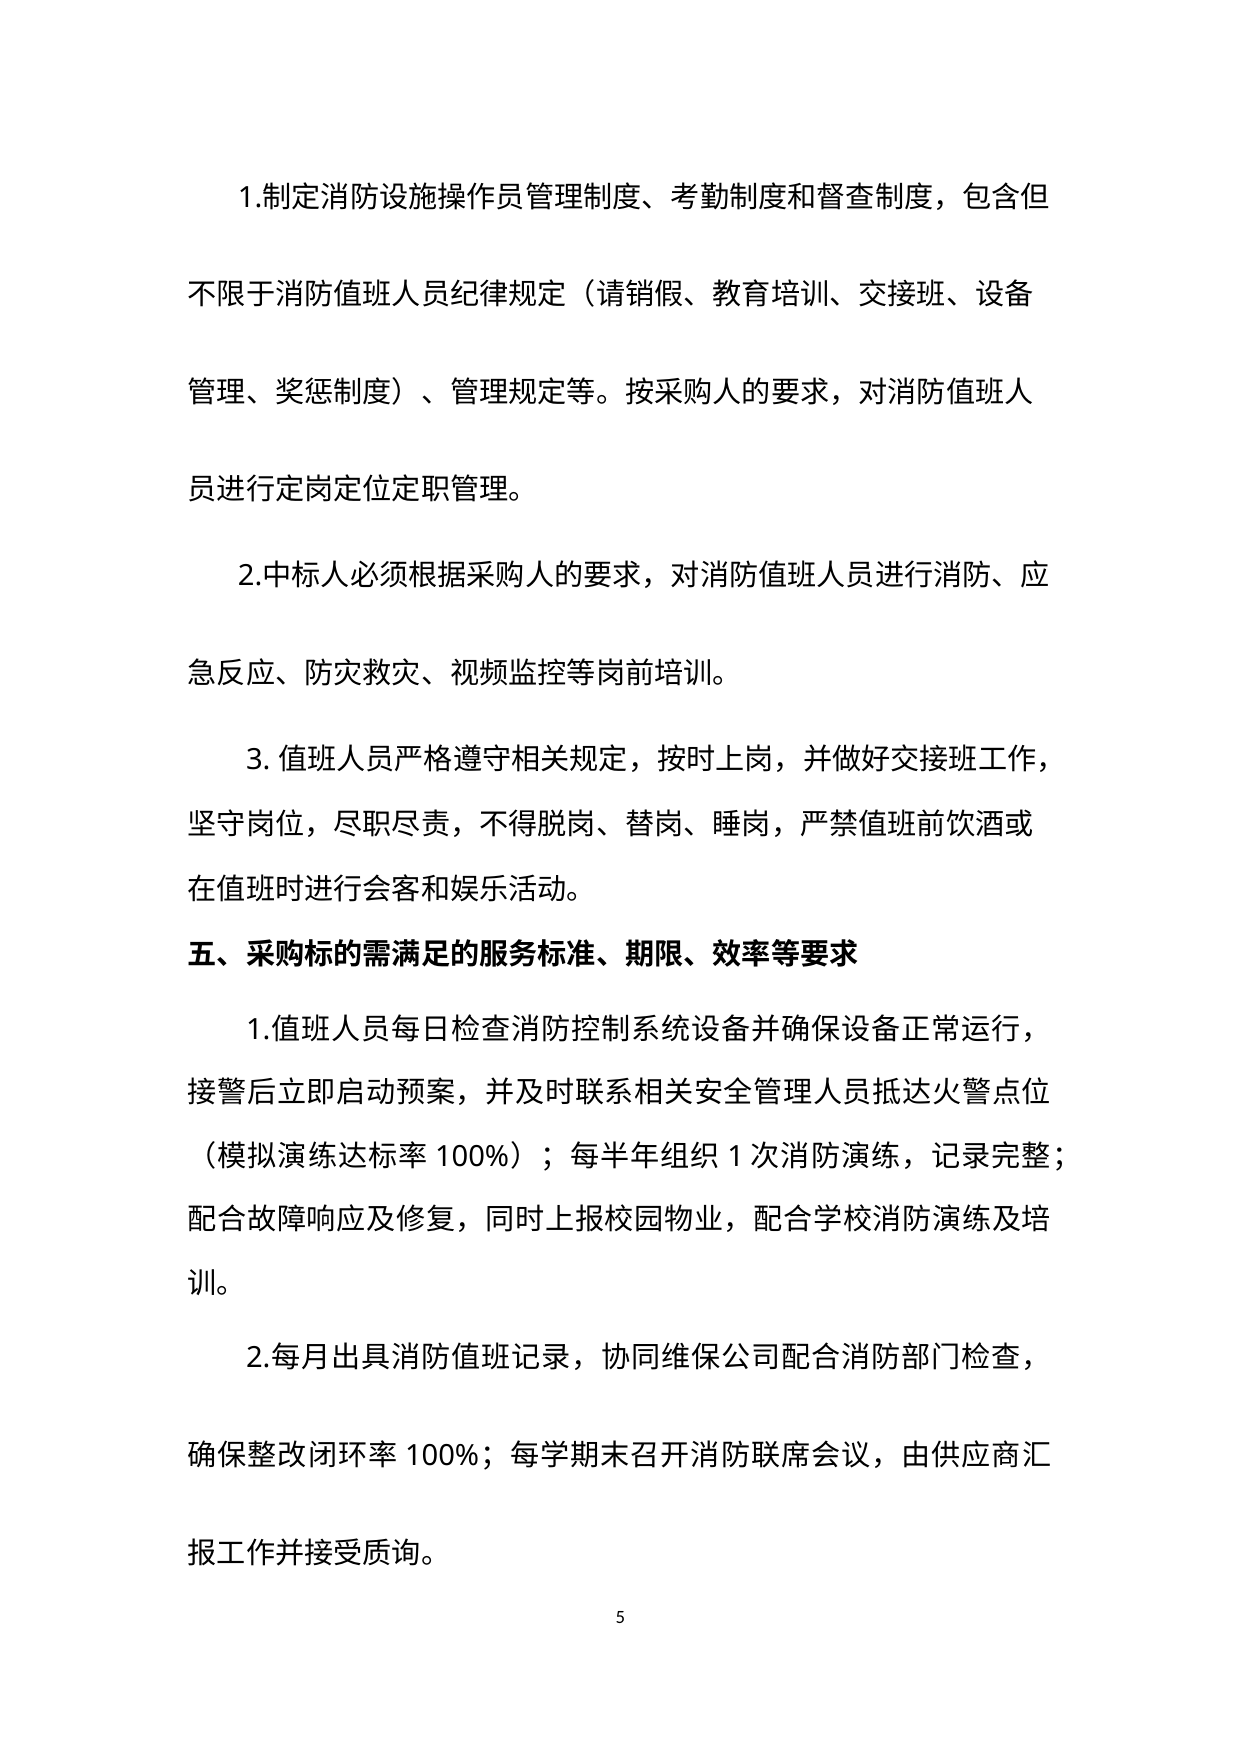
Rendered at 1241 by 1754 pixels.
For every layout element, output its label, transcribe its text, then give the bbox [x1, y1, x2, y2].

text 五、采购标的需满足的服务标准、期限、效率等要求 [187, 919, 1053, 984]
text 2.中标人必须根据采购人的要求，对消防值班人员进行消防、应急反应、防灾救灾、视频监控等岗前培训。 [187, 541, 1053, 703]
text 2.每月出具消防值班记录，协同维保公司配合消防部门检查，确保整改闭环率100%；每学期末召开消防联席会议，由供应商汇报工作并接受质询。 [187, 1323, 1053, 1583]
text 1.制定消防设施操作员管理制度、考勤制度和督查制度，包含但不限于消防值班人员纪律规定（请销假、教育培训、交接班、设备管理、奖惩制度）、管理规定等。按采购人的要求，对消防值班人员进行定岗定位定职管理。 [187, 162, 1053, 519]
text 3. 值班人员严格遵守相关规定，按时上岗，并做好交接班工作，坚守岗位，尽职尽责，不得脱岗、替岗、睡岗，严禁值班前饮酒或在值班时进行会客和娱乐活动。 [187, 724, 1053, 919]
text 1.值班人员每日检查消防控制系统设备并确保设备正常运行，接警后立即启动预案，并及时联系相关安全管理人员抵达火警点位（模拟演练达标率100%）；每半年组织1次消防演练，记录完整；配合故障响应及修复，同时上报校园物业，配合学校消防演练及培训。 [187, 1005, 1053, 1302]
